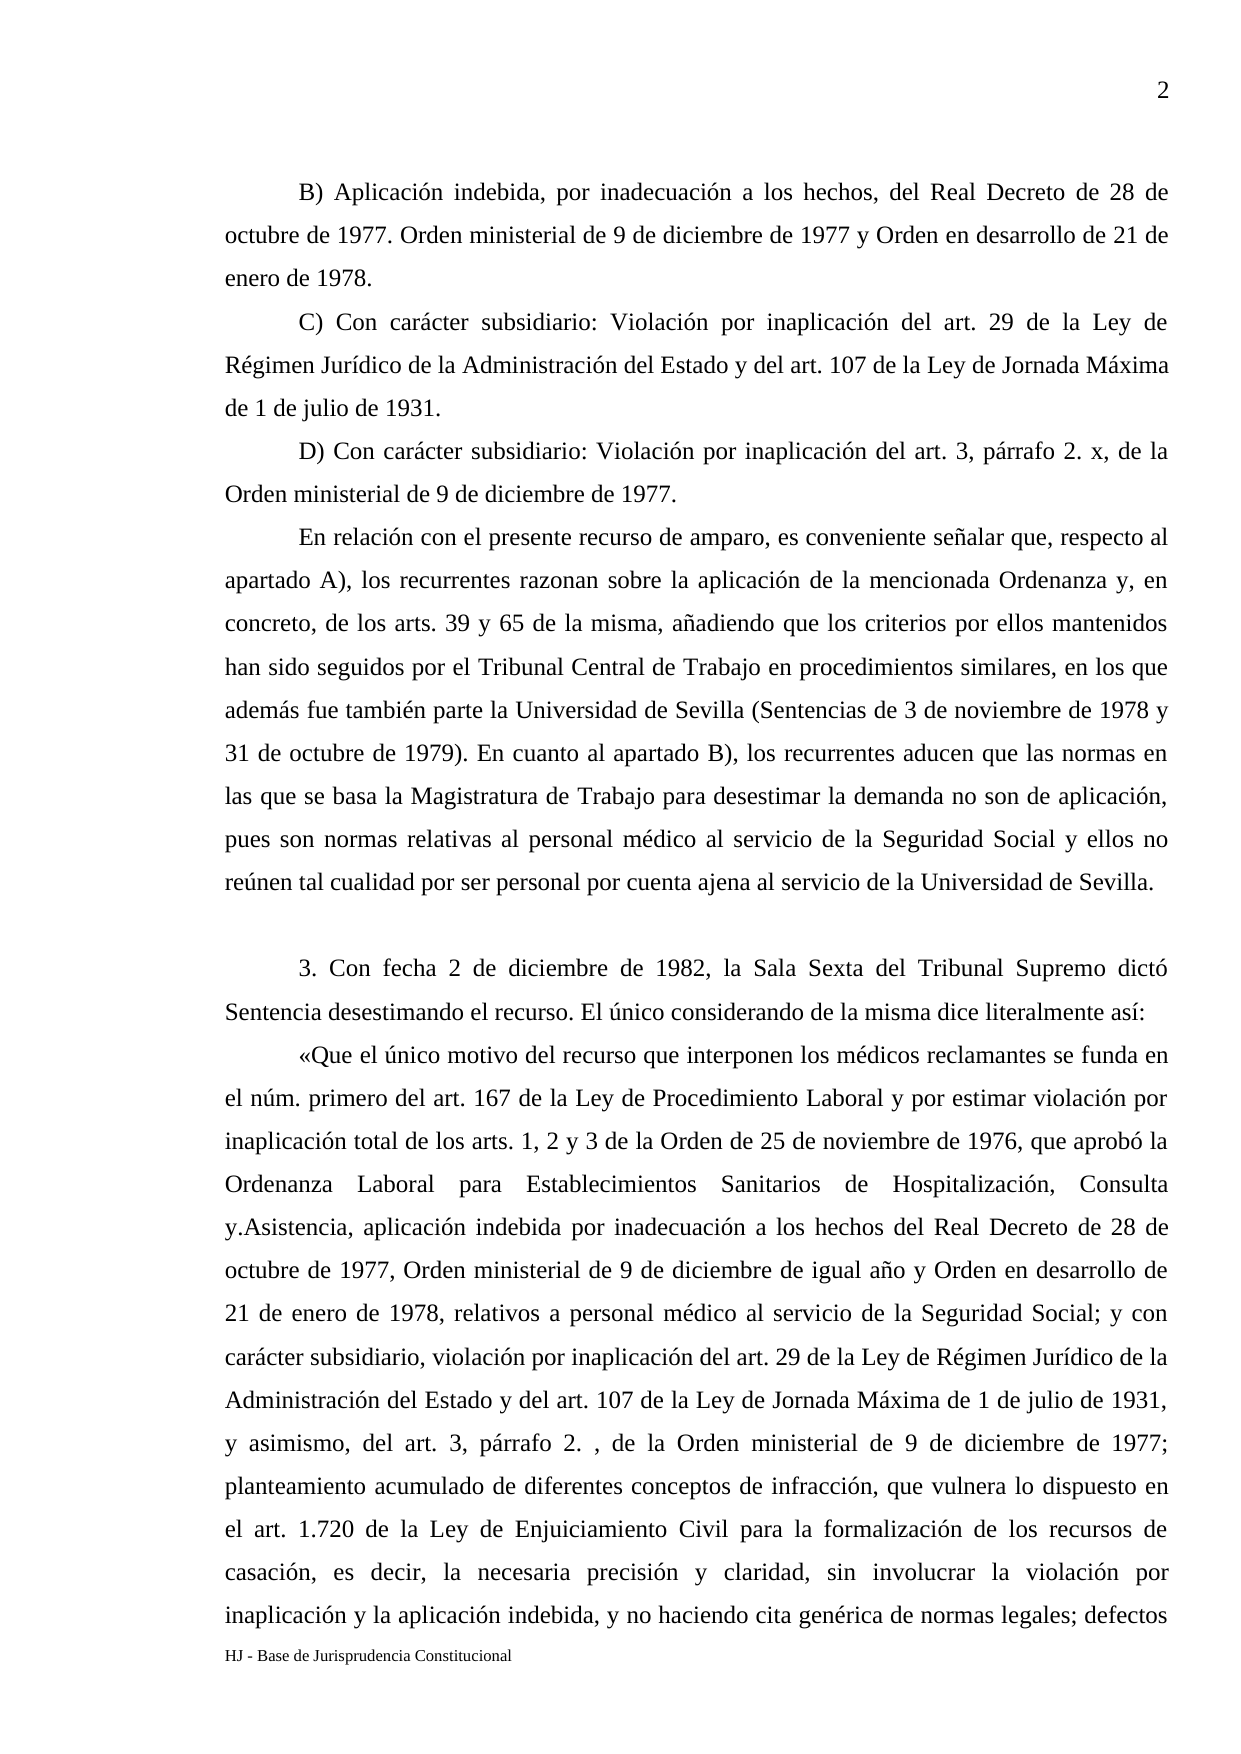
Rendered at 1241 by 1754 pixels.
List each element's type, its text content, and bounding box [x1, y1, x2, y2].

text 3. Con fecha 2 de diciembre de 1982, la Sala Sexta del Tribunal Supremo dictó Sentencia desestimando el recurso. El único considerando de la misma dice literalmente así: [224, 953, 1169, 1025]
text D) Con carácter subsidiario: Violación por inaplicación del art. 3, párrafo 2. x, de la Orden ministerial de 9 de diciembre de 1977. [224, 436, 1169, 508]
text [224, 1040, 1169, 1629]
text C) Con carácter subsidiario: Violación por inaplicación del art. 29 de la Ley de Régimen Jurídico de la Administración del Estado y del art. 107 de la Ley de Jornada Máxima de 1 de julio de 1931. [224, 307, 1169, 422]
text En relación con el presente recurso de amparo, es conveniente señalar que, respecto al apartado A), los recurrentes razonan sobre la aplicación de la mencionada Ordenanza y, en concreto, de los arts. 39 y 65 de la misma, añadiendo que los criterios por ellos mantenidos han sido seguidos por el Tribunal Central de Trabajo en procedimientos similares, en los que además fue también parte la Universidad de Sevilla (Sentencias de 3 de noviembre de 1978 y 31 de octubre de 1979). En cuanto al apartado B), los recurrentes aducen que las normas en las que se basa la Magistratura de Trabajo para desestimar la demanda no son de aplicación, pues son normas relativas al personal médico al servicio de la Seguridad Social y ellos no reúnen tal cualidad por ser personal por cuenta ajena al servicio de la Universidad de Sevilla. [224, 522, 1169, 896]
text B) Aplicación indebida, por inadecuación a los hechos, del Real Decreto de 28 de octubre de 1977. Orden ministerial de 9 de diciembre de 1977 y Orden en desarrollo de 21 de enero de 1978. [224, 177, 1169, 292]
